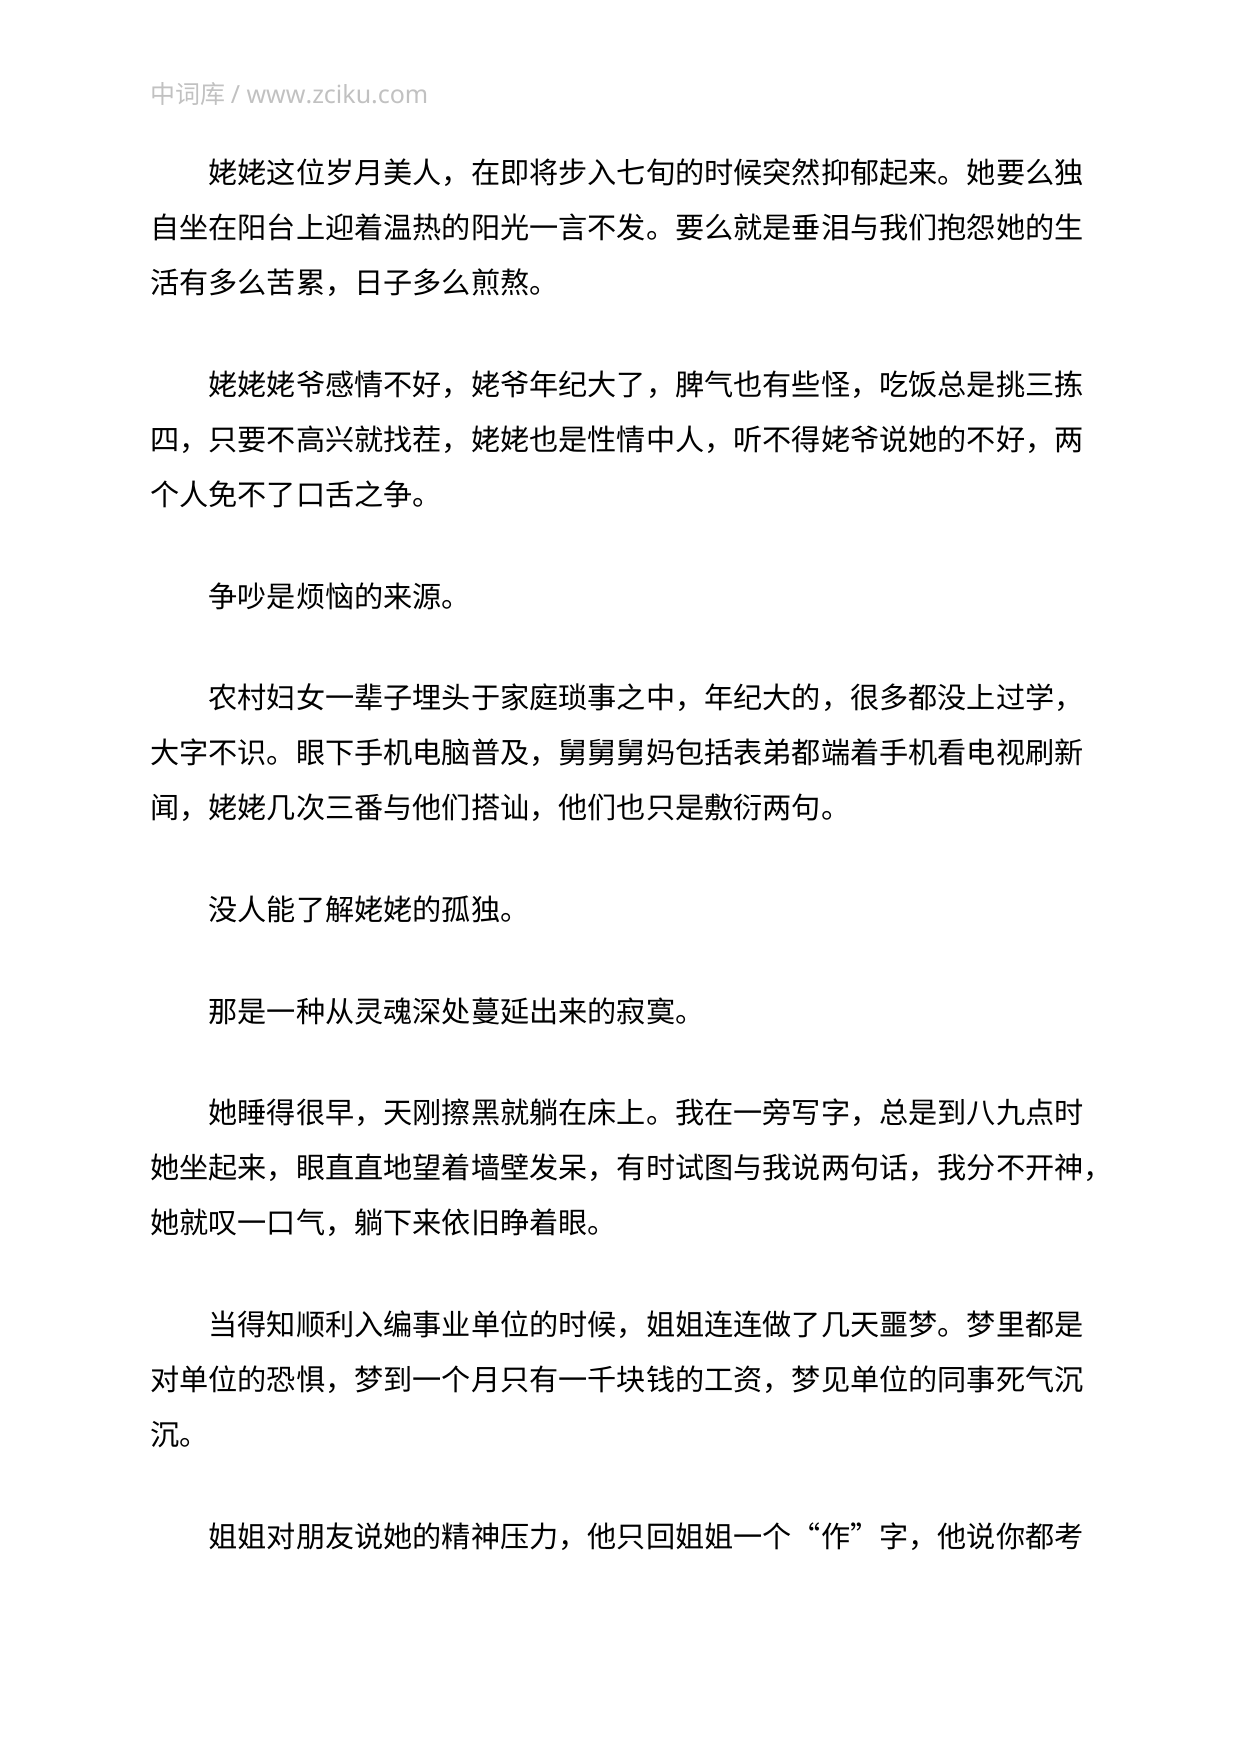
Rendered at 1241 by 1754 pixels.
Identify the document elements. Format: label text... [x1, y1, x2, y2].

text 农村妇女一辈子埋头于家庭琐事之中，年纪大的，很多都没上过学，大字不识。眼下手机电脑普及，舅舅舅妈包括表弟都端着手机看电视刷新闻，姥姥几次三番与他们搭讪，他们也只是敷衍两句。 [150, 675, 1090, 827]
text 当得知顺利入编事业单位的时候，姐姐连连做了几天噩梦。梦里都是对单位的恐惧，梦到一个月只有一千块钱的工资，梦见单位的同事死气沉沉。 [150, 1302, 1090, 1454]
text 没人能了解姥姥的孤独。 [150, 886, 1090, 929]
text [150, 1513, 1090, 1555]
text 姥姥姥爷感情不好，姥爷年纪大了，脾气也有些怪，吃饭总是挑三拣四，只要不高兴就找茬，姥姥也是性情中人，听不得姥爷说她的不好，两个人免不了口舌之争。 [150, 362, 1090, 514]
text 那是一种从灵魂深处蔓延出来的寂寞。 [150, 988, 1090, 1031]
text 争吵是烦恼的来源。 [150, 573, 1090, 615]
text 她睡得很早，天刚擦黑就躺在床上。我在一旁写字，总是到八九点时她坐起来，眼直直地望着墙壁发呆，有时试图与我说两句话，我分不开神，她就叹一口气，躺下来依旧睁着眼。 [150, 1090, 1090, 1242]
text 姥姥这位岁月美人，在即将步入七旬的时候突然抑郁起来。她要么独自坐在阳台上迎着温热的阳光一言不发。要么就是垂泪与我们抱怨她的生活有多么苦累，日子多么煎熬。 [150, 150, 1090, 302]
